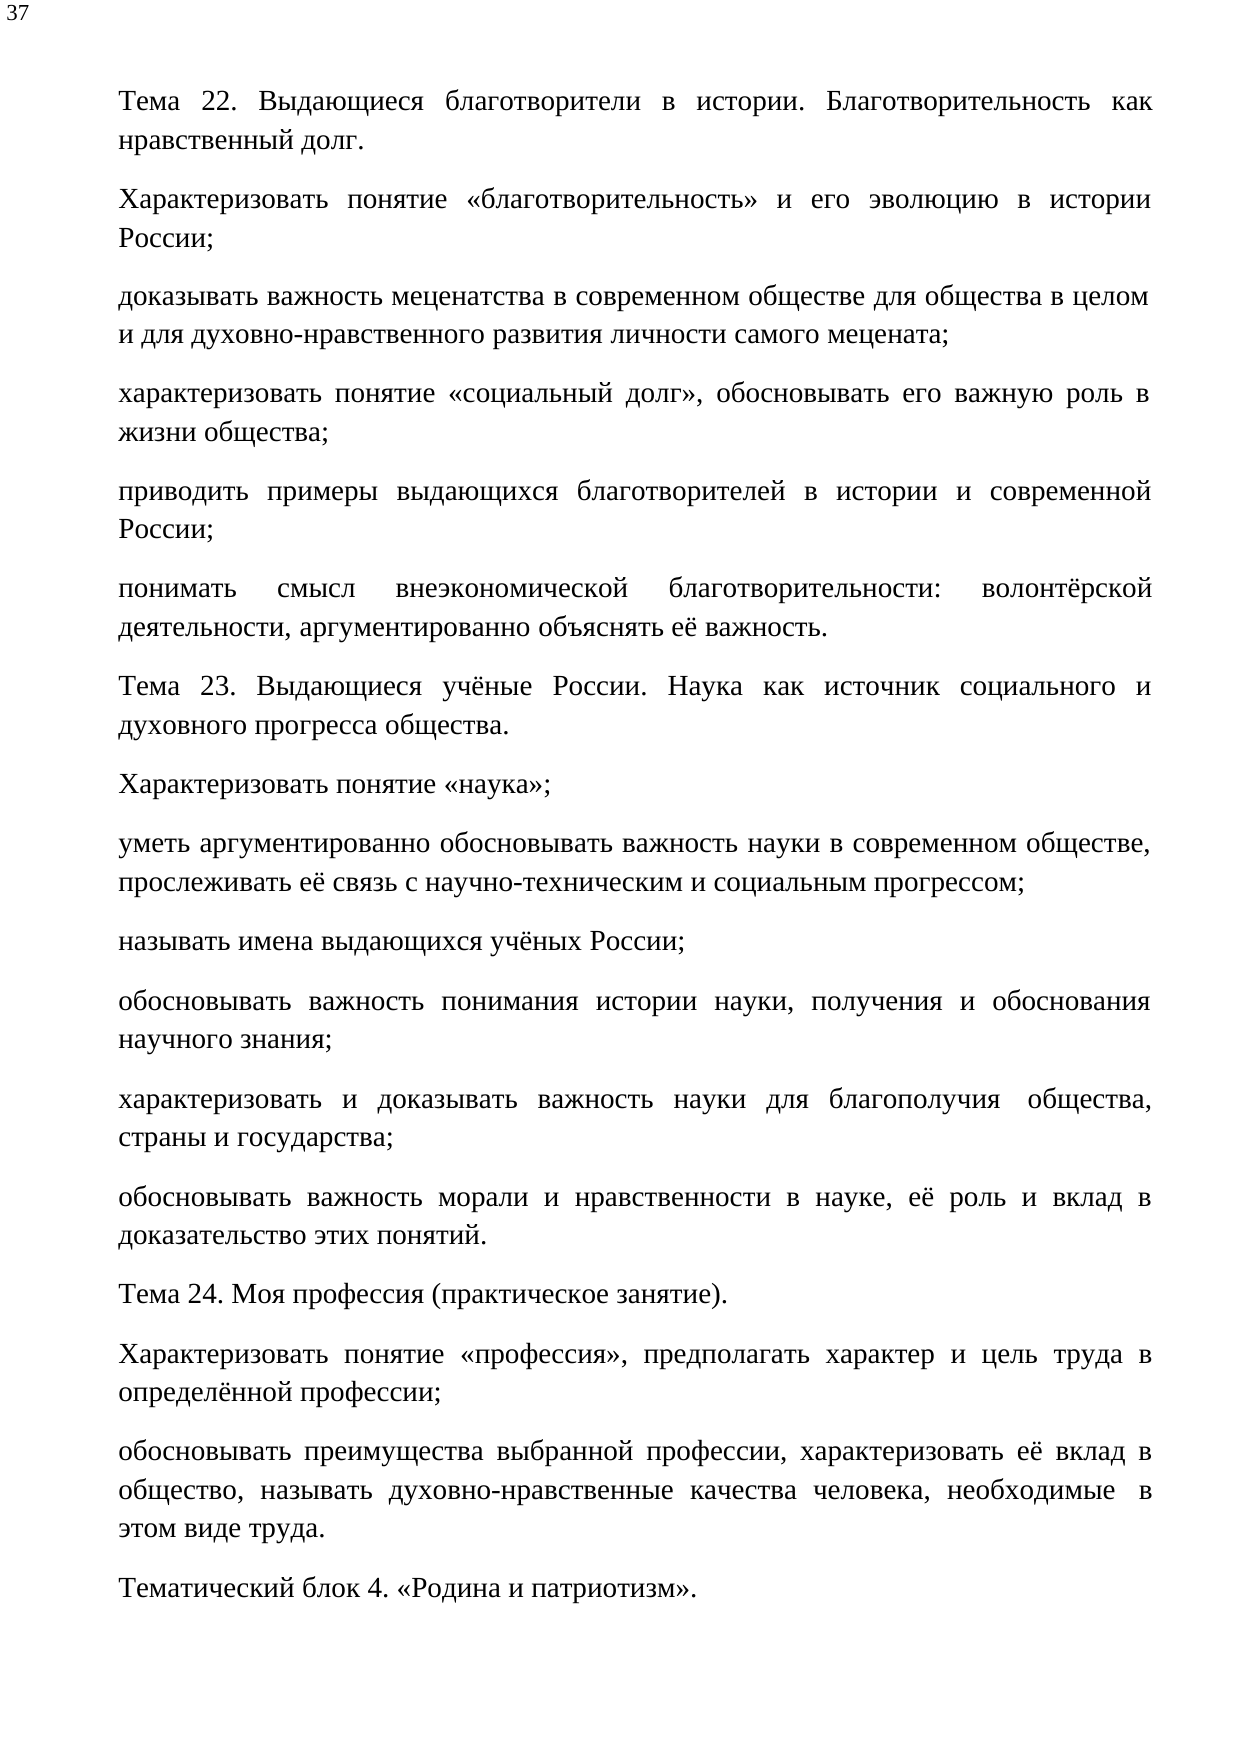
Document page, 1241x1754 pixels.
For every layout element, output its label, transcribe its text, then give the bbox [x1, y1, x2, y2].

text Характеризовать понятие «профессия», предполагать характер и цель труда в определённой профессии; [118, 1336, 1153, 1408]
text уметь аргументированно обосновывать важность науки в современном обществе, прослеживать её связь с научно-техническим и социальным прогрессом; [118, 825, 1151, 897]
text Тематический блок 4. «Родина и патриотизм». [118, 1570, 1180, 1603]
text Тема 24. Моя профессия (практическое занятие). [118, 1277, 1180, 1310]
text понимать смысл внеэкономической благотворительности: волонтёрской деятельности, аргументированно объяснять её важность. [118, 570, 1152, 642]
text обосновывать преимущества выбранной профессии, характеризовать её вклад в общество, называть духовно-нравственные качества человека, необходимые в этом виде труда. [118, 1433, 1153, 1544]
text Тема 23. Выдающиеся учёные России. Наука как источник социального и духовного прогресса общества. [118, 668, 1152, 741]
text обосновывать важность понимания истории науки, получения и обоснования научного знания; [118, 983, 1151, 1055]
text Характеризовать понятие «наука»; [118, 766, 1180, 800]
text Характеризовать понятие «благотворительность» и его эволюцию в истории России; [118, 181, 1151, 253]
text характеризовать и доказывать важность науки для благополучия общества, страны и государства; [118, 1081, 1152, 1153]
text характеризовать понятие «социальный долг», обосновывать его важную роль в жизни общества; [118, 375, 1151, 447]
text Тема 22. Выдающиеся благотворители в истории. Благотворительность как нравственный долг. [118, 83, 1152, 155]
text приводить примеры выдающихся благотворителей в истории и современной России; [118, 473, 1151, 544]
text обосновывать важность морали и нравственности в науке, её роль и вклад в доказательство этих понятий. [118, 1179, 1152, 1251]
text доказывать важность меценатства в современном обществе для общества в целом и для духовно-нравственного развития личности самого мецената; [118, 278, 1150, 350]
text называть имена выдающихся учёных России; [118, 923, 1180, 956]
